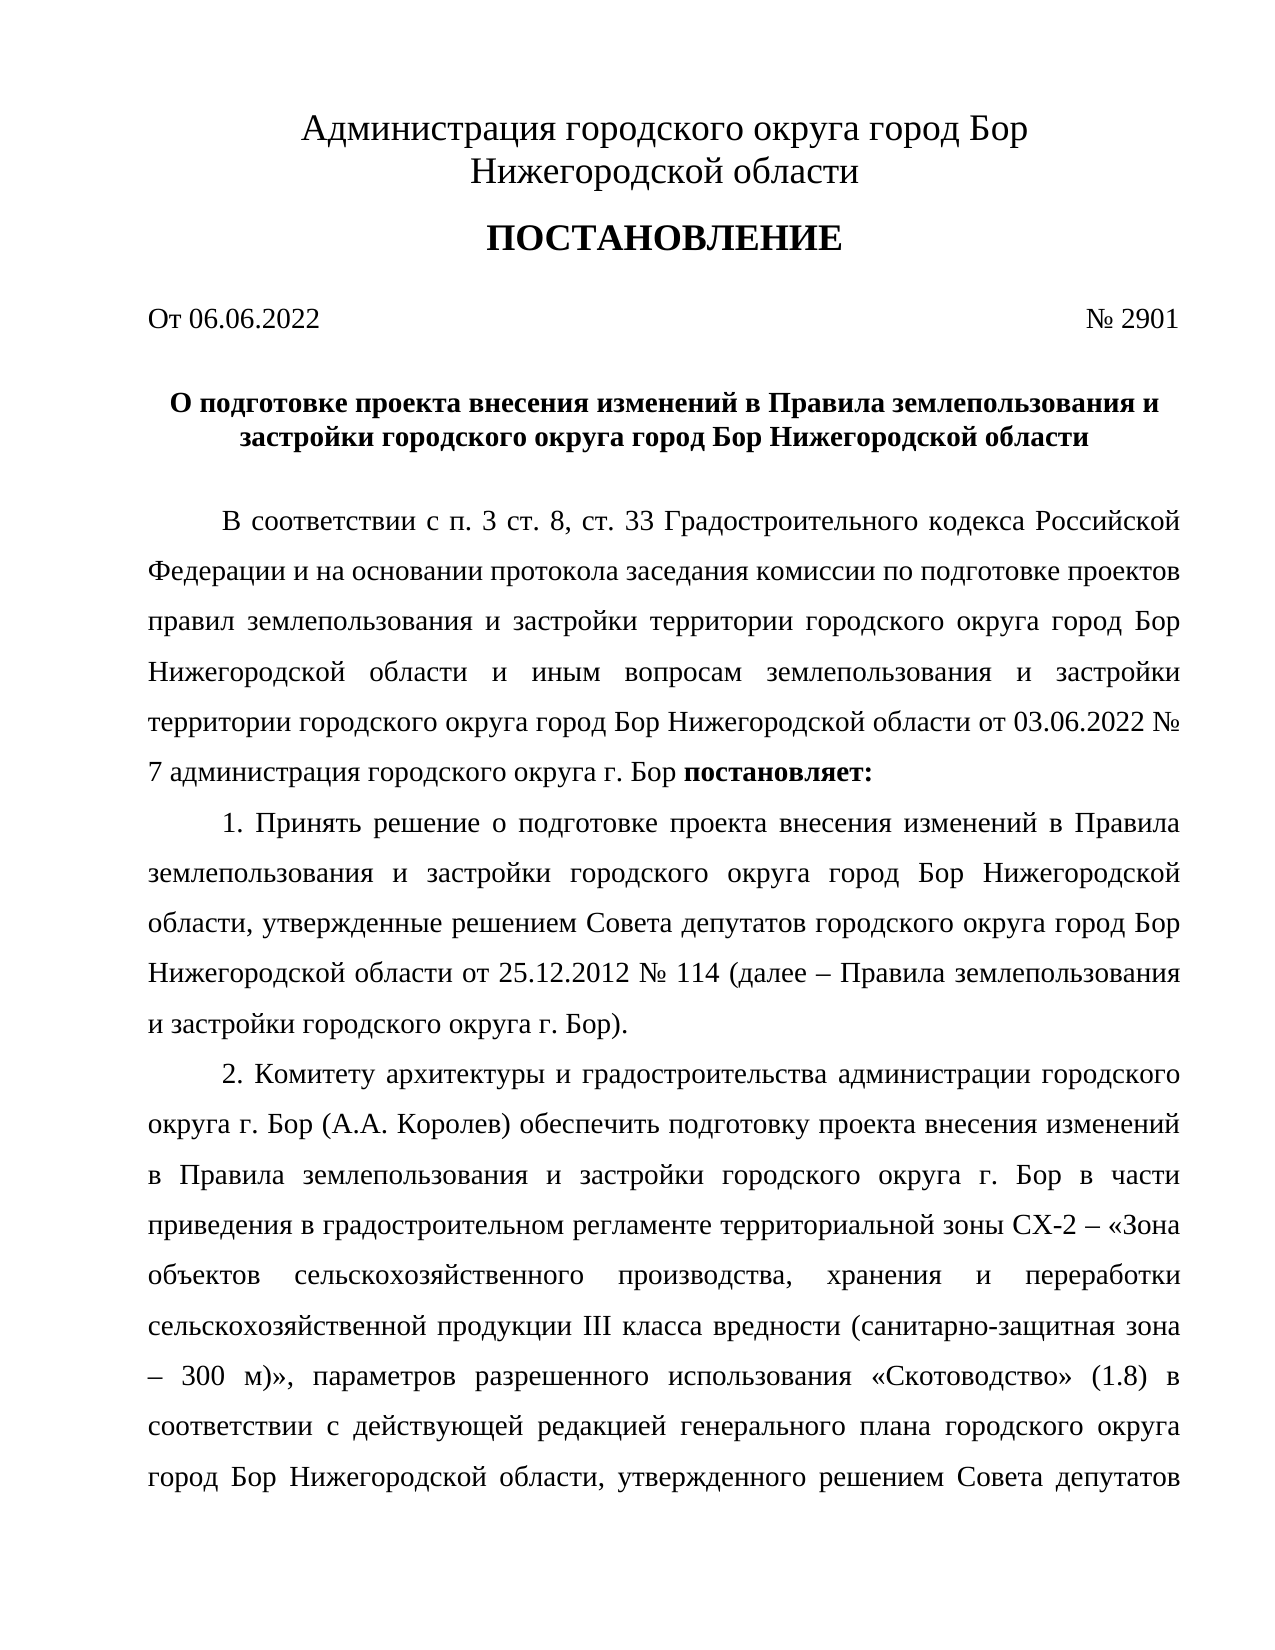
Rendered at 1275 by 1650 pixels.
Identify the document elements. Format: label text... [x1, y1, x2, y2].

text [148, 1056, 1181, 1492]
text О подготовке проекта внесения изменений в Правила землепользования и застройки городского округа город Бор Нижегородской области [148, 385, 1181, 452]
text От 06.06.2022 № 2901 [148, 302, 1181, 335]
text В соответствии с п. 3 ст. 8, ст. 33 Градостроительного кодекса Российской Федерации и на основании протокола заседания комиссии по подготовке проектов правил землепользования и застройки территории городского округа город Бор Нижегородской области и иным вопросам землепользования и застройки территории городского округа город Бор Нижегородской области от 03.06.2022 № 7 администрация городского округа г. Бор постановляет: [148, 503, 1181, 788]
text Администрация городского округа город Бор [148, 105, 1181, 148]
text ПОСТАНОВЛЕНИЕ [148, 215, 1181, 258]
text Нижегородской области [148, 148, 1181, 191]
text 1. Принять решение о подготовке проекта внесения изменений в Правила землепользования и застройки городского округа город Бор Нижегородской области, утвержденные решением Совета депутатов городского округа город Бор Нижегородской области от 25.12.2012 № 114 (далее – Правила землепользования и застройки городского округа г. Бор). [148, 805, 1181, 1039]
